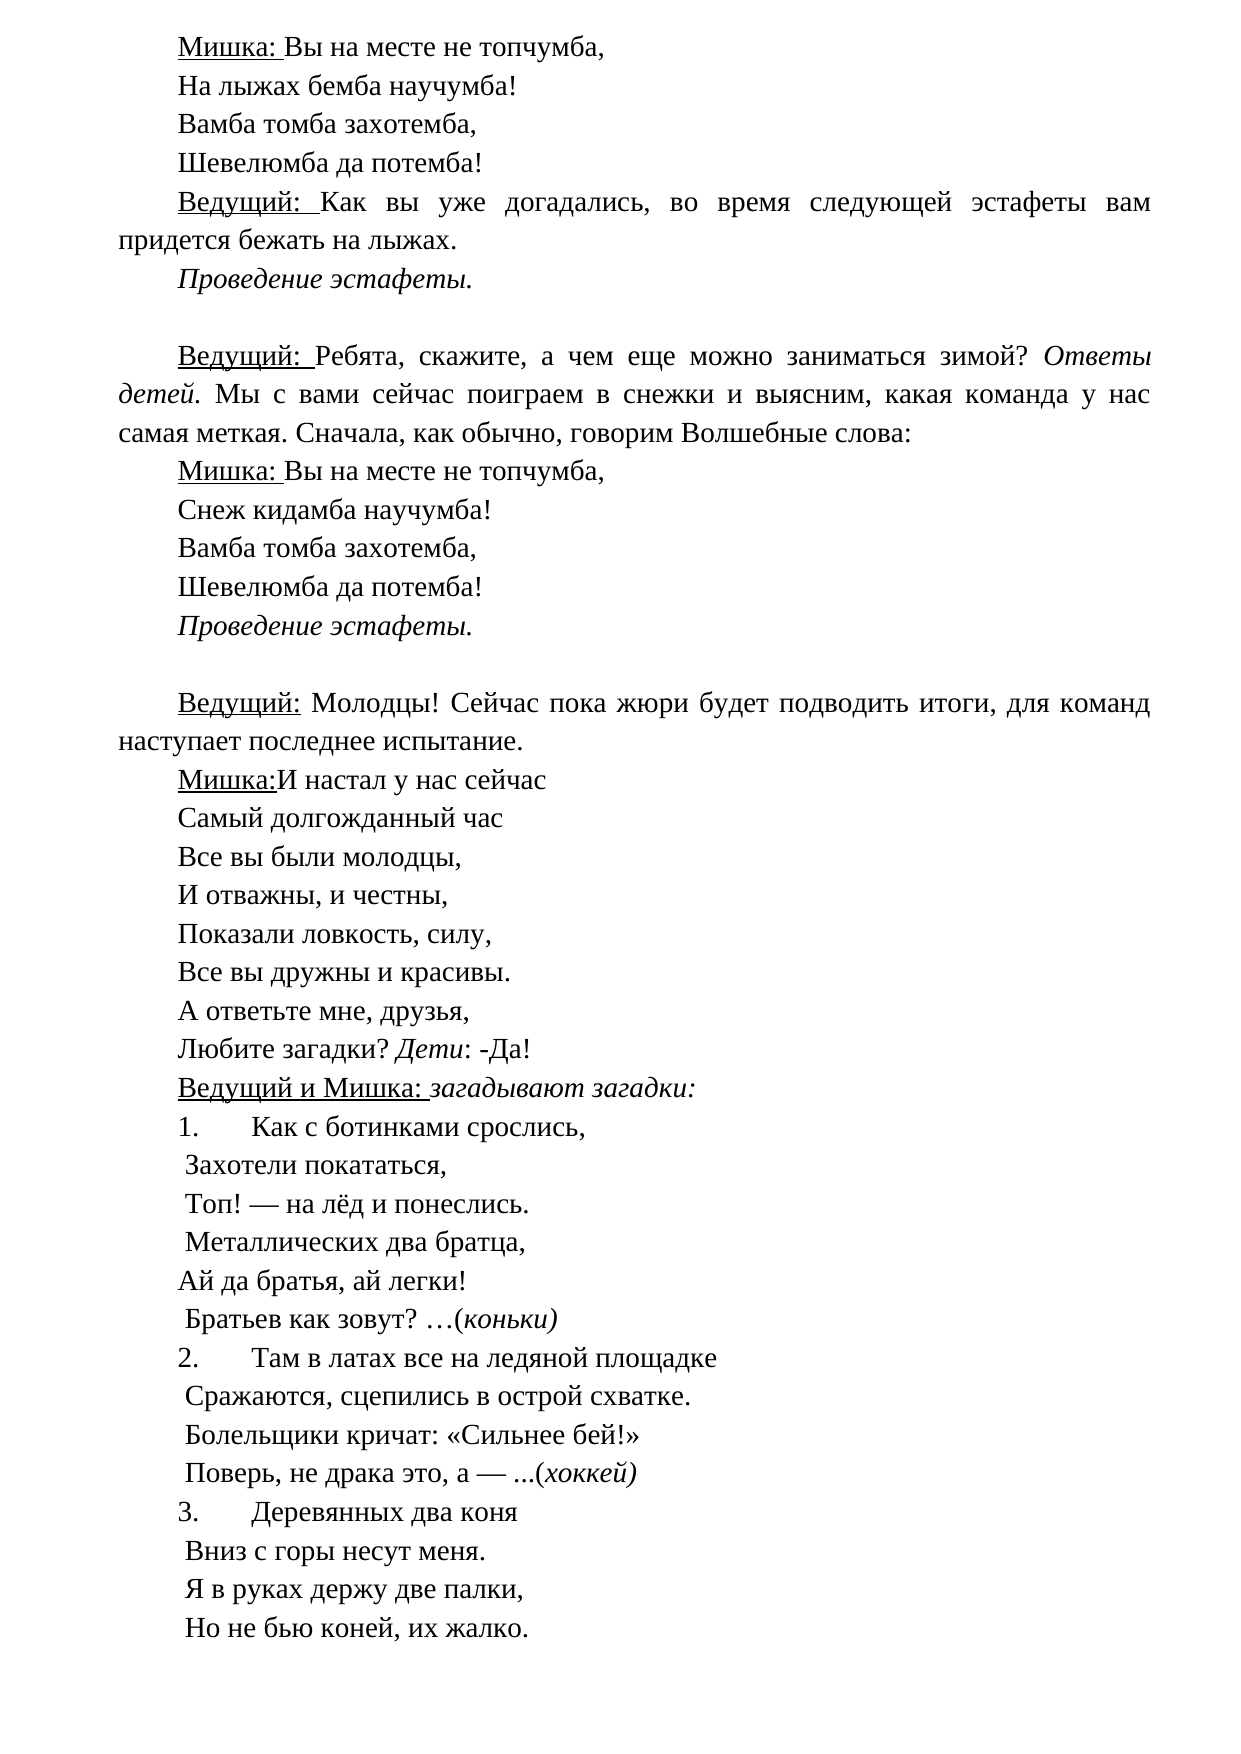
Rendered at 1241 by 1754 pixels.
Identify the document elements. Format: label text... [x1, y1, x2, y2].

text Но не бью коней, их жалко. [118, 1610, 1152, 1643]
text 1. Как с ботинками срослись, [118, 1109, 1152, 1142]
text Ведущий: Молодцы! Сейчас пока жюри будет подводить итоги, для команд наступает последнее испытание. [118, 685, 1152, 757]
text Шевелюмба да потемба! [118, 145, 1152, 179]
text Поверь, не драка это, а — ...(хоккей) [118, 1456, 1152, 1489]
text Ай да братья, ай легки! [118, 1263, 1152, 1296]
text И отважны, и честны, [118, 877, 1152, 911]
text Проведение эстафеты. [118, 261, 1152, 294]
text Снеж кидамба научумба! [118, 492, 1152, 526]
text Вамба томба захотемба, [118, 531, 1152, 564]
text 3. Деревянных два коня [118, 1494, 1152, 1528]
text 2. Там в латах все на ледяной площадке [118, 1340, 1152, 1373]
text Все вы дружны и красивы. [118, 954, 1152, 988]
text Мишка: Вы на месте не топчумба, [118, 453, 1152, 487]
text Вамба томба захотемба, [118, 107, 1152, 140]
text Ведущий: Как вы уже догадались, во время следующей эстафеты вам придется бежать на лыжах. [118, 184, 1152, 256]
text Братьев как зовут? …(коньки) [118, 1301, 1152, 1335]
text Шевелюмба да потемба! [118, 569, 1152, 603]
text Сражаются, сцепились в острой схватке. [118, 1378, 1152, 1412]
text Болельщики кричат: «Сильнее бей!» [118, 1417, 1152, 1451]
text Проведение эстафеты. [118, 608, 1152, 641]
text На лыжах бемба научумба! [118, 68, 1152, 102]
text Все вы были молодцы, [118, 839, 1152, 872]
text Самый долгожданный час [118, 800, 1152, 834]
text Ведущий и Мишка: загадывают загадки: [118, 1070, 1152, 1104]
text Мишка:И настал у нас сейчас [118, 762, 1152, 795]
text Я в руках держу две палки, [118, 1571, 1152, 1605]
text Любите загадки? Дети: -Да! [118, 1032, 1152, 1065]
text Металлических два братца, [118, 1224, 1152, 1258]
text А ответьте мне, друзья, [118, 993, 1152, 1027]
text Ведущий: Ребята, скажите, а чем еще можно заниматься зимой? Ответы детей. Мы с вами сейчас поиграем в снежки и выясним, какая команда у нас самая меткая. Сначала, как обычно, говорим Волшебные слова: [118, 338, 1152, 448]
text Вниз с горы несут меня. [118, 1533, 1152, 1566]
text Топ! — на лёд и понеслись. [118, 1186, 1152, 1219]
text Показали ловкость, силу, [118, 916, 1152, 949]
text Мишка: Вы на месте не топчумба, [118, 29, 1152, 63]
text Захотели покататься, [118, 1147, 1152, 1181]
